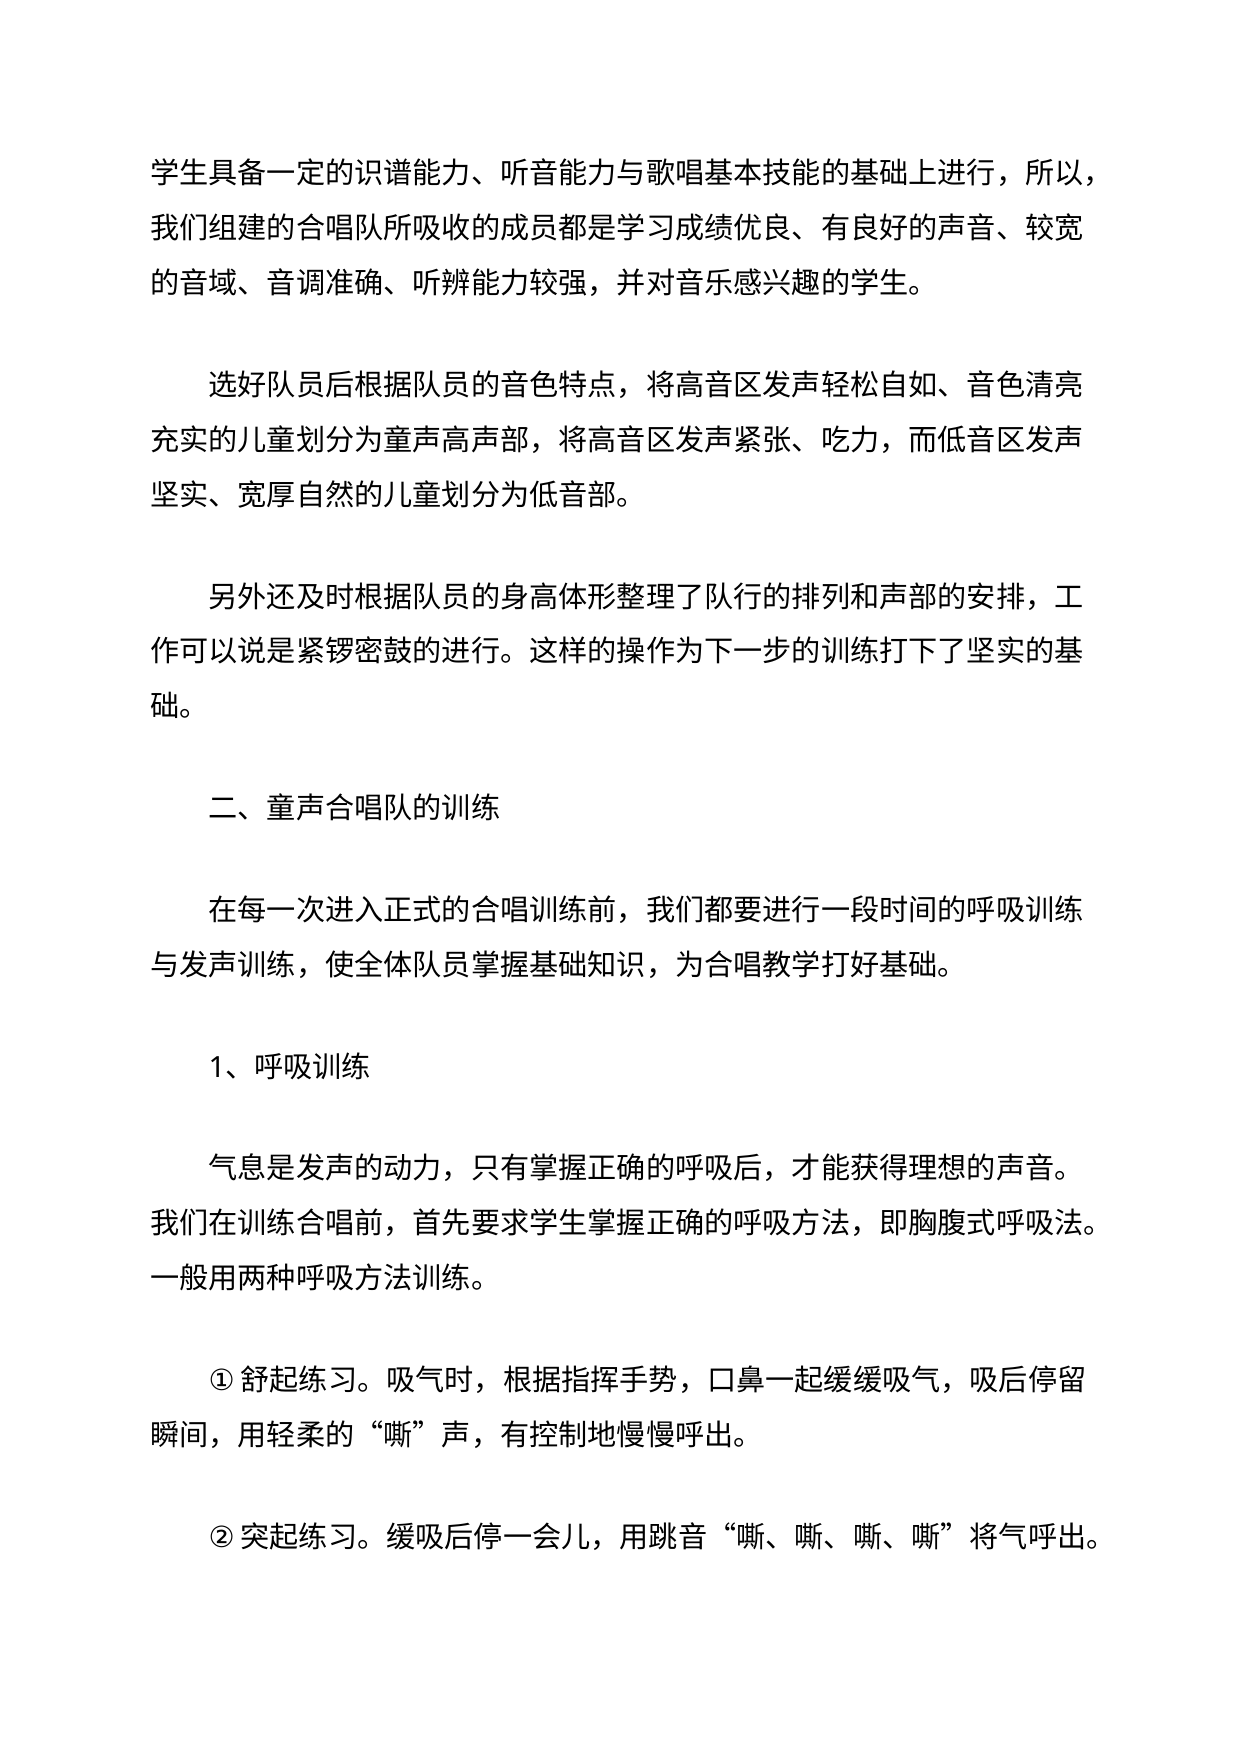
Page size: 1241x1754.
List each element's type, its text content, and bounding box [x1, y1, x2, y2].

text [150, 150, 1090, 302]
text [150, 1513, 1090, 1556]
text 在每一次进入正式的合唱训练前，我们都要进行一段时间的呼吸训练与发声训练，使全体队员掌握基础知识，为合唱教学打好基础。 [150, 886, 1090, 984]
text ①舒起练习。吸气时，根据指挥手势，口鼻一起缓缓吸气，吸后停留瞬间，用轻柔的“嘶”声，有控制地慢慢呼出。 [150, 1357, 1090, 1454]
text 二、童声合唱队的训练 [150, 785, 1090, 827]
text 选好队员后根据队员的音色特点，将高音区发声轻松自如、音色清亮充实的儿童划分为童声高声部，将高音区发声紧张、吃力，而低音区发声坚实、宽厚自然的儿童划分为低音部。 [150, 362, 1090, 514]
text 另外还及时根据队员的身高体形整理了队行的排列和声部的安排，工作可以说是紧锣密鼓的进行。这样的操作为下一步的训练打下了坚实的基础。 [150, 573, 1090, 725]
text 1、呼吸训练 [150, 1043, 1090, 1086]
text 气息是发声的动力，只有掌握正确的呼吸后，才能获得理想的声音。我们在训练合唱前，首先要求学生掌握正确的呼吸方法，即胸腹式呼吸法。一般用两种呼吸方法训练。 [150, 1145, 1090, 1297]
